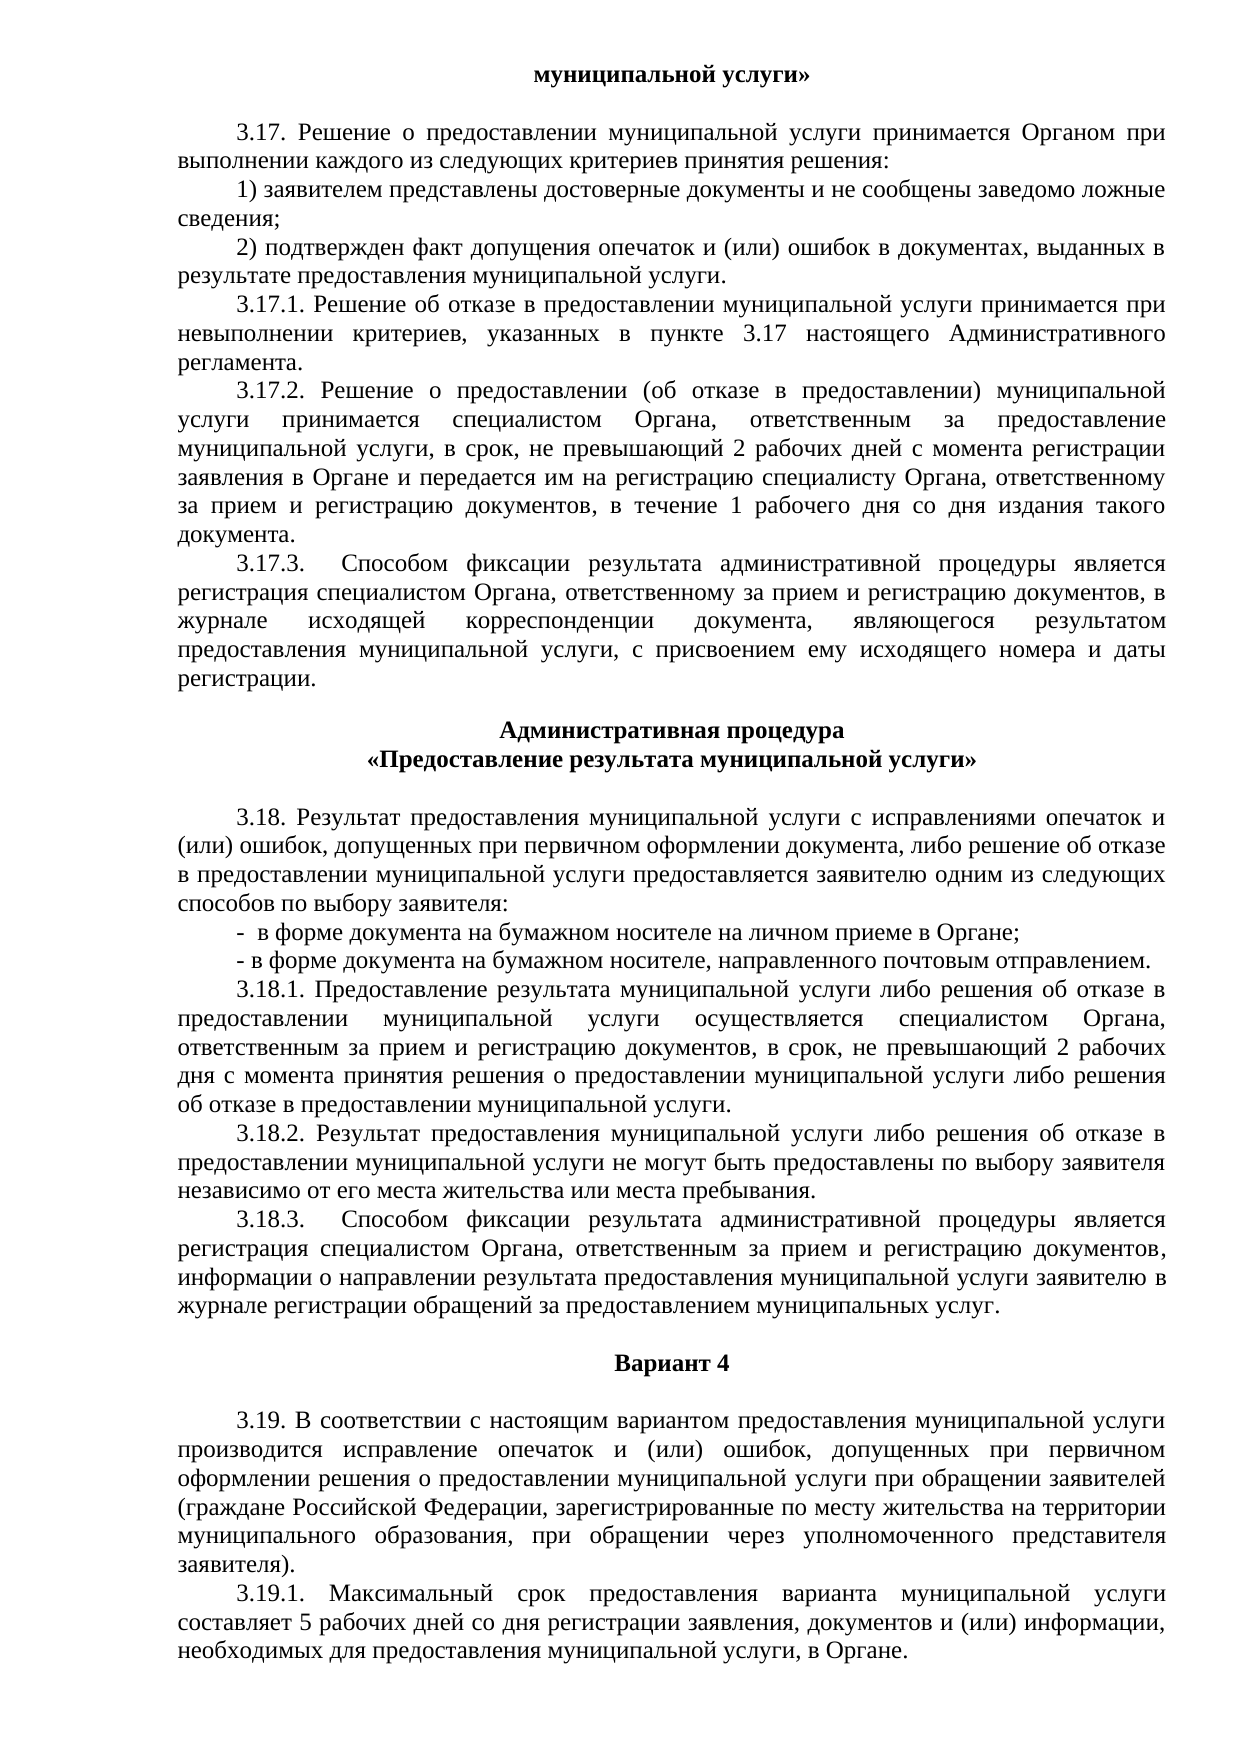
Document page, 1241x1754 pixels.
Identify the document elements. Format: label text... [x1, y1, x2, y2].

text 3.17.1. Решение об отказе в предоставлении муниципальной услуги принимается при невыполнении критериев, указанных в пункте 3.17 настоящего Административного регламента. [177, 289, 1167, 375]
text 3.17.3. Способом фиксации результата административной процедуры является регистрация специалистом Органа, ответственному за прием и регистрацию документов, в журнале исходящей корреспонденции документа, являющегося результатом предоставления муниципальной услуги, с присвоением ему исходящего номера и даты регистрации. [177, 548, 1167, 692]
text 3.17.2. Решение о предоставлении (об отказе в предоставлении) муниципальной услуги принимается специалистом Органа, ответственным за предоставление муниципальной услуги, в срок, не превышающий 2 рабочих дней с момента регистрации заявления в Органе и передается им на регистрацию специалисту Органа, ответственному за прием и регистрацию документов, в течение 1 рабочего дня со дня издания такого документа. [177, 375, 1167, 548]
text 3.18.3. Способом фиксации результата административной процедуры является регистрация специалистом Органа, ответственным за прием и регистрацию документов, информации о направлении результата предоставления муниципальной услуги заявителю в журнале регистрации обращений за предоставлением муниципальных услуг. [177, 1204, 1167, 1319]
text 3.19. В соответствии с настоящим вариантом предоставления муниципальной услуги производится исправление опечаток и (или) ошибок, допущенных при первичном оформлении решения о предоставлении муниципальной услуги при обращении заявителей (граждане Российской Федерации, зарегистрированные по месту жительства на территории муниципального образования, при обращении через уполномоченного представителя заявителя). [177, 1406, 1167, 1578]
text 3.18.2. Результат предоставления муниципальной услуги либо решения об отказе в предоставлении муниципальной услуги не могут быть предоставлены по выбору заявителя независимо от его места жительства или места пребывания. [177, 1118, 1167, 1204]
text 1) заявителем представлены достоверные документы и не сообщены заведомо ложные сведения; [177, 174, 1167, 232]
text Вариант 4 [177, 1348, 1167, 1377]
text 3.18. Результат предоставления муниципальной услуги с исправлениями опечаток и (или) ошибок, допущенных при первичном оформлении документа, либо решение об отказе в предоставлении муниципальной услуги предоставляется заявителю одним из следующих способов по выбору заявителя: [177, 802, 1167, 917]
text 3.18.1. Предоставление результата муниципальной услуги либо решения об отказе в предоставлении муниципальной услуги осуществляется специалистом Органа, ответственным за прием и регистрацию документов, в срок, не превышающий 2 рабочих дня с момента принятия решения о предоставлении муниципальной услуги либо решения об отказе в предоставлении муниципальной услуги. [177, 974, 1167, 1118]
text - в форме документа на бумажном носителе на личном приеме в Органе; [177, 917, 1167, 946]
text «Предоставление результата муниципальной услуги» [177, 744, 1167, 773]
text - в форме документа на бумажном носителе, направленного почтовым отправлением. [177, 946, 1167, 974]
text 2) подтвержден факт допущения опечаток и (или) ошибок в документах, выданных в результате предоставления муниципальной услуги. [177, 232, 1167, 289]
text муниципальной услуги» [177, 59, 1167, 88]
text 3.19.1. Максимальный срок предоставления варианта муниципальной услуги составляет 5 рабочих дней со дня регистрации заявления, документов и (или) информации, необходимых для предоставления муниципальной услуги, в Органе. [177, 1578, 1167, 1664]
text 3.17. Решение о предоставлении муниципальной услуги принимается Органом при выполнении каждого из следующих критериев принятия решения: [177, 117, 1167, 174]
text Административная процедура [177, 716, 1167, 744]
